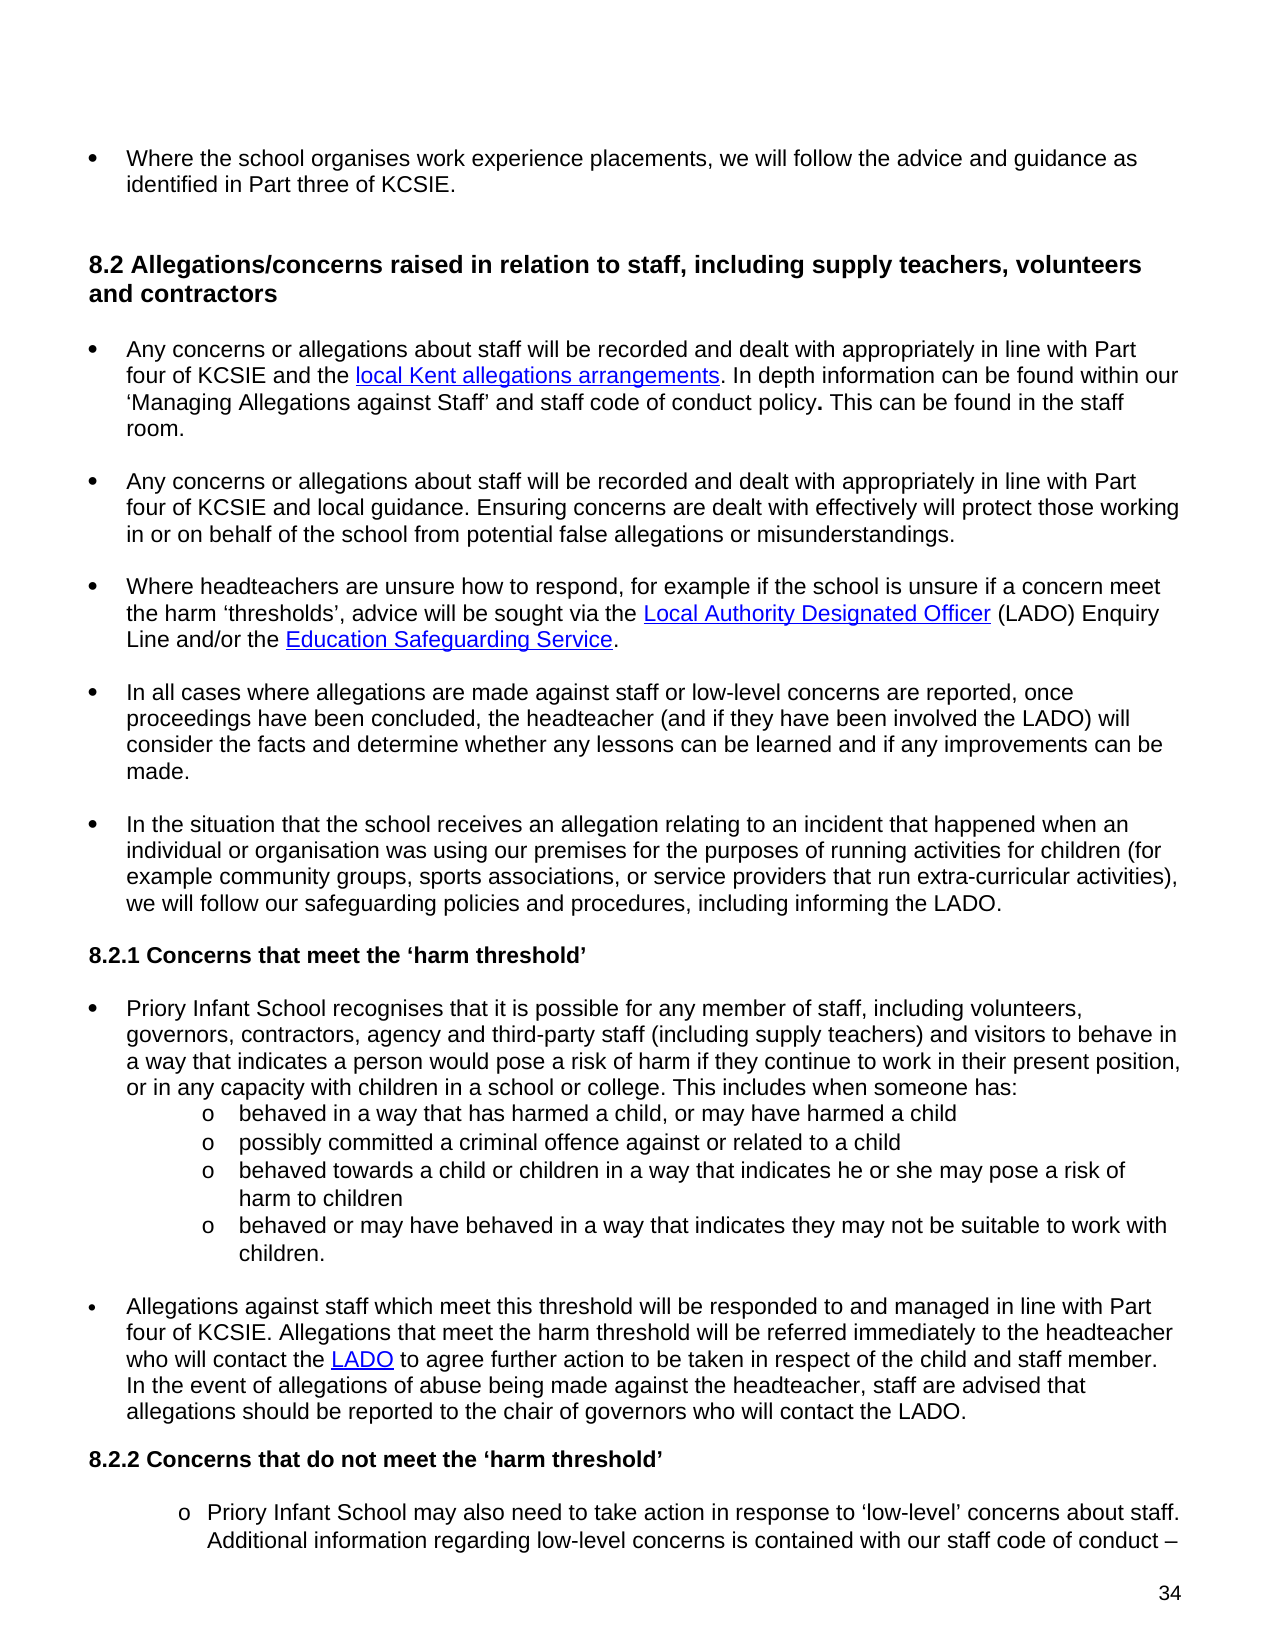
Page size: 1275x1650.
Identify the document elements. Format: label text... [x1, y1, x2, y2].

list possibly committed a criminal offence against or related to a child [201, 1129, 1181, 1157]
list Where headteachers are unsure how to respond, for example if the school is unsure if a concern meet the harm ‘thresholds’, advice will be sought via the Local Authority Designated Officer (LADO) Enquiry Line and/or the Education Safeguarding Service. [89, 573, 1181, 652]
list Any concerns or allegations about staff will be recorded and dealt with appropriately in line with Part four of KCSIE and the local Kent allegations arrangements. In depth information can be found within our ‘Managing Allegations against Staff’ and staff code of conduct policy. This can be found in the staff room. [89, 336, 1181, 442]
subtitle 8.2.1 Concerns that meet the ‘harm threshold’ [89, 942, 1181, 969]
list Allegations against staff which meet this threshold will be responded to and managed in line with Part four of KCSIE. Allegations that meet the harm threshold will be referred immediately to the headteacher who will contact the LADO to agree further action to be taken in respect of the child and staff member. In the event of allegations of abuse being made against the headteacher, staff are advised that allegations should be reported to the chair of governors who will contact the LADO. [89, 1293, 1181, 1424]
list behaved or may have behaved in a way that indicates they may not be suitable to work with children. [201, 1212, 1181, 1266]
list In all cases where allegations are made against staff or low-level concerns are reported, once proceedings have been concluded, the headteacher (and if they have been involved the LADO) will consider the facts and determine whether any lessons can be learned and if any improvements can be made. [89, 679, 1181, 784]
list Where the school organises work experience placements, we will follow the advice and guidance as identified in Part three of KCSIE. [89, 144, 1181, 197]
subtitle 8.2.2 Concerns that do not meet the ‘harm threshold’ [89, 1446, 1181, 1472]
list behaved towards a child or children in a way that indicates he or she may pose a risk of harm to children [201, 1157, 1181, 1212]
subtitle 8.2 Allegations/concerns raised in relation to staff, including supply teachers, volunteers and contractors [89, 250, 1181, 307]
list Any concerns or allegations about staff will be recorded and dealt with appropriately in line with Part four of KCSIE and local guidance. Ensuring concerns are dealt with effectively will protect those working in or on behalf of the school from potential false allegations or misunderstandings. [89, 468, 1181, 547]
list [177, 1499, 1181, 1553]
list Priory Infant School recognises that it is possible for any member of staff, including volunteers, governors, contractors, agency and third-party staff (including supply teachers) and visitors to behave in a way that indicates a person would pose a risk of harm if they continue to work in their present position, or in any capacity with children in a school or college. This includes when someone has: [89, 995, 1181, 1100]
list behaved in a way that has harmed a child, or may have harmed a child [201, 1100, 1181, 1129]
list In the situation that the school receives an allegation relating to an incident that happened when an individual or organisation was using our premises for the purposes of running activities for children (for example community groups, sports associations, or service providers that run extra-curricular activities), we will follow our safeguarding policies and procedures, including informing the LADO. [89, 811, 1181, 916]
